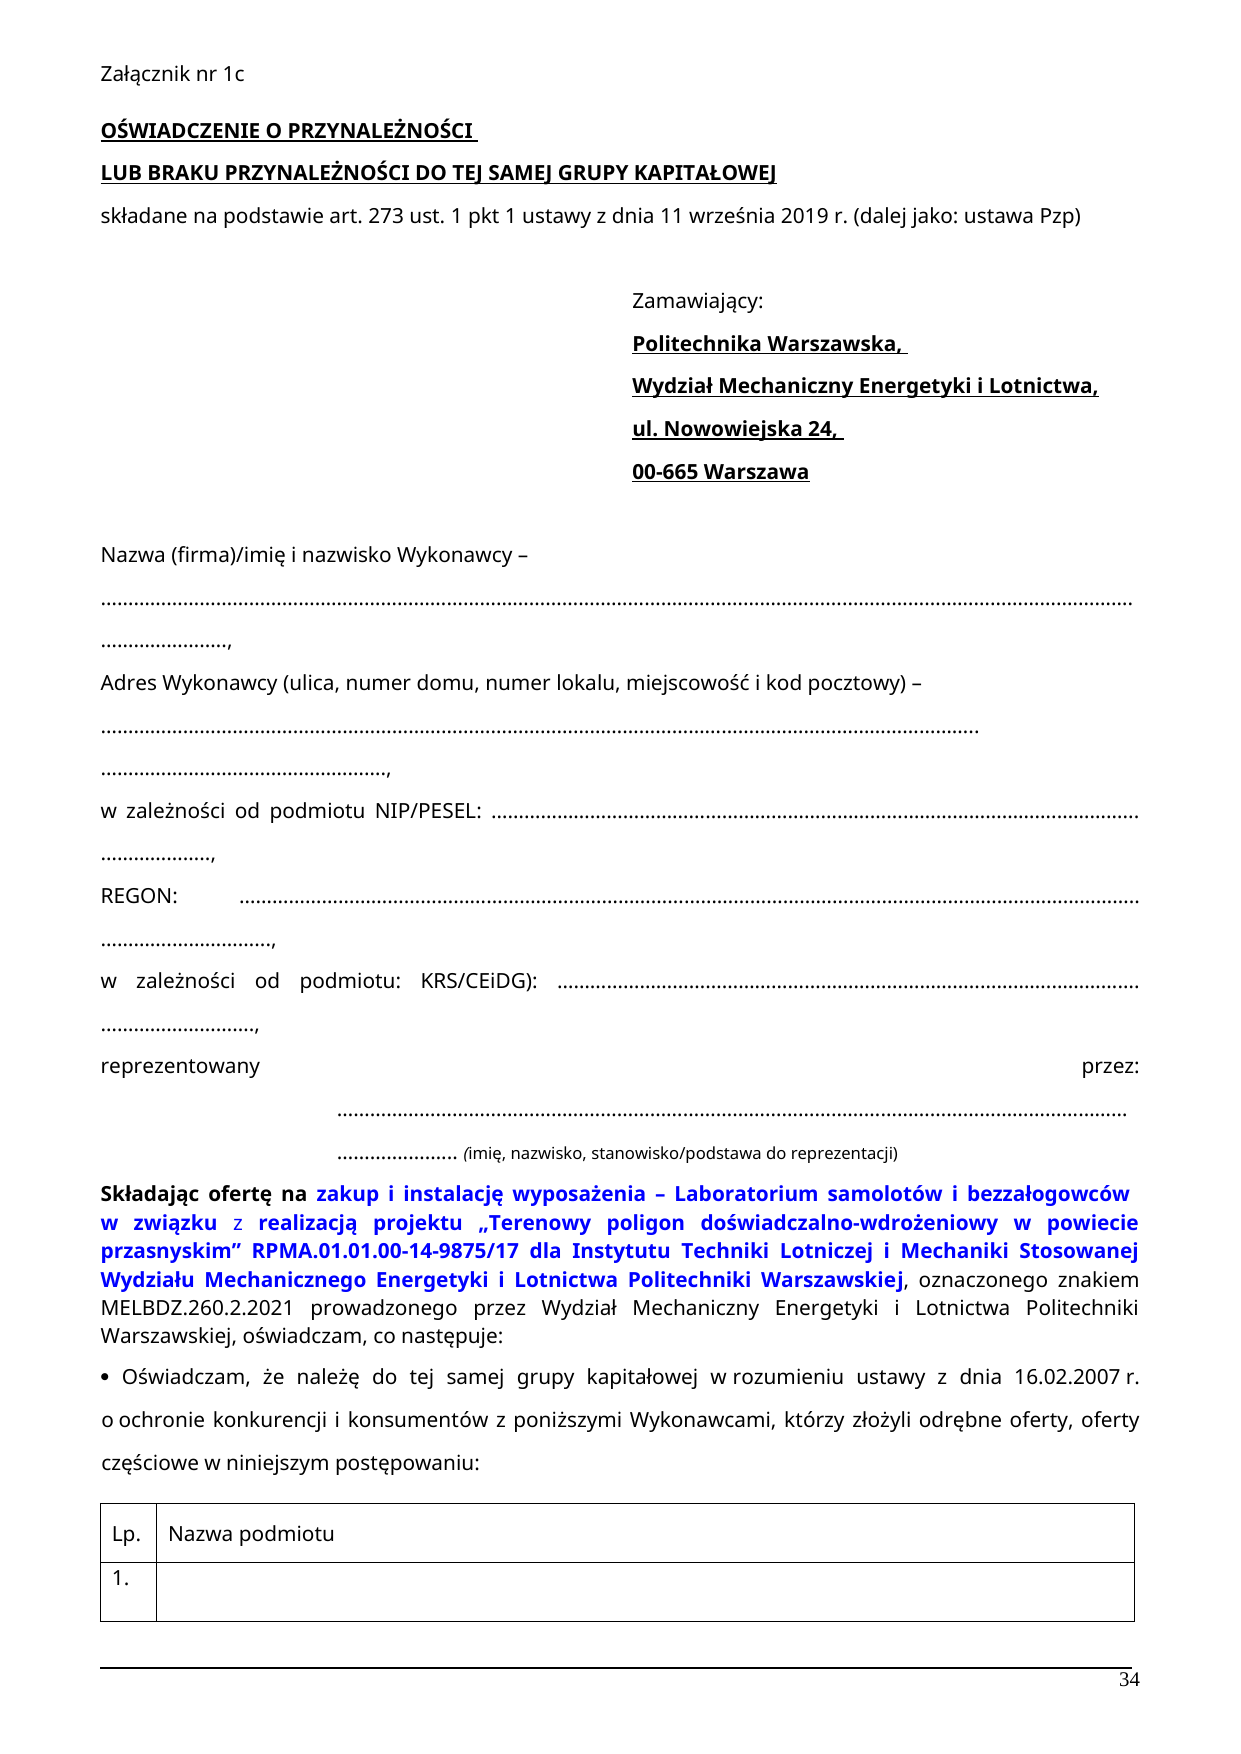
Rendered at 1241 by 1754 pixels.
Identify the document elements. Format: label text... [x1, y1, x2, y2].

text składane na podstawie art. 273 ust. 1 pkt 1 ustawy z dnia 11 września 2019 r. (dalej jako: ustawa Pzp) [100, 201, 1140, 229]
list ul. Nowowiejska 24, [632, 414, 1140, 443]
text Oświadczam, że należę do tej samej grupy kapitałowej w rozumieniu ustawy z dnia 16.02.2007 r. o ochronie konkurencji i konsumentów z poniższymi Wykonawcami, którzy złożyli odrębne oferty, oferty częściowe w niniejszym postępowaniu: [101, 1362, 1140, 1476]
text reprezentowany przez: ………………………………………………………………………………………………………………………………………….……... (imię, nazwisko, stanowisko/podstawa do reprezentacji) [100, 1052, 1140, 1165]
text w zależności od podmiotu: KRS/CEiDG): …………………………………………………………………..………….…………….………………………., [100, 966, 1140, 1037]
text Zamawiający: [100, 286, 1140, 315]
text Nazwa (firma)/imię i nazwisko Wykonawcy – [100, 540, 1140, 569]
table_cell [101, 1563, 156, 1621]
text Składając ofertę na zakup i instalację wyposażenia – Laboratorium samolotów i bezzałogowców w związku z realizacją projektu „Terenowy poligon doświadczalno-wdrożeniowy w powiecie przasnyskim” RPMA.01.01.00-14-9875/17 dla Instytutu Techniki Lotniczej i Mechaniki Stosowanej Wydziału Mechanicznego Energetyki i Lotnictwa Politechniki Warszawskiej, oznaczonego znakiem MELBDZ.260.2.2021 prowadzonego przez Wydział Mechaniczny Energetyki i Lotnictwa Politechniki Warszawskiej, oświadczam, co następuje: [100, 1179, 1140, 1350]
text Adres Wykonawcy (ulica, numer domu, numer lokalu, miejscowość i kod pocztowy) – [100, 668, 1140, 697]
table_cell [157, 1563, 1134, 1621]
text ………………………..…………………………………………………………………………………………………………………..……………………………………………., [100, 711, 1140, 782]
text w zależności od podmiotu NIP/PESEL: ………………………………………………………………………………………….…………...……………….., [100, 796, 1140, 867]
text ………………………………………………………………………………………………………………………………………………………….………….……………….…., [100, 583, 1140, 654]
list Politechnika Warszawska, [632, 329, 1140, 357]
table_header Nazwa podmiotu [157, 1504, 1134, 1562]
text REGON: ………………………………………………………………………………………………………………………………………………..………….……………..., [100, 881, 1140, 952]
list Wydział Mechaniczny Energetyki i Lotnictwa, [632, 372, 1140, 400]
text lub braku przynależności do tej samej grupy kapitałowej [100, 158, 1140, 187]
text Załącznik nr 1c [100, 59, 1140, 87]
list 00-665 Warszawa [632, 457, 1140, 485]
table_header Lp. [101, 1504, 156, 1562]
text Oświadczenie o przynależności [100, 116, 1140, 144]
